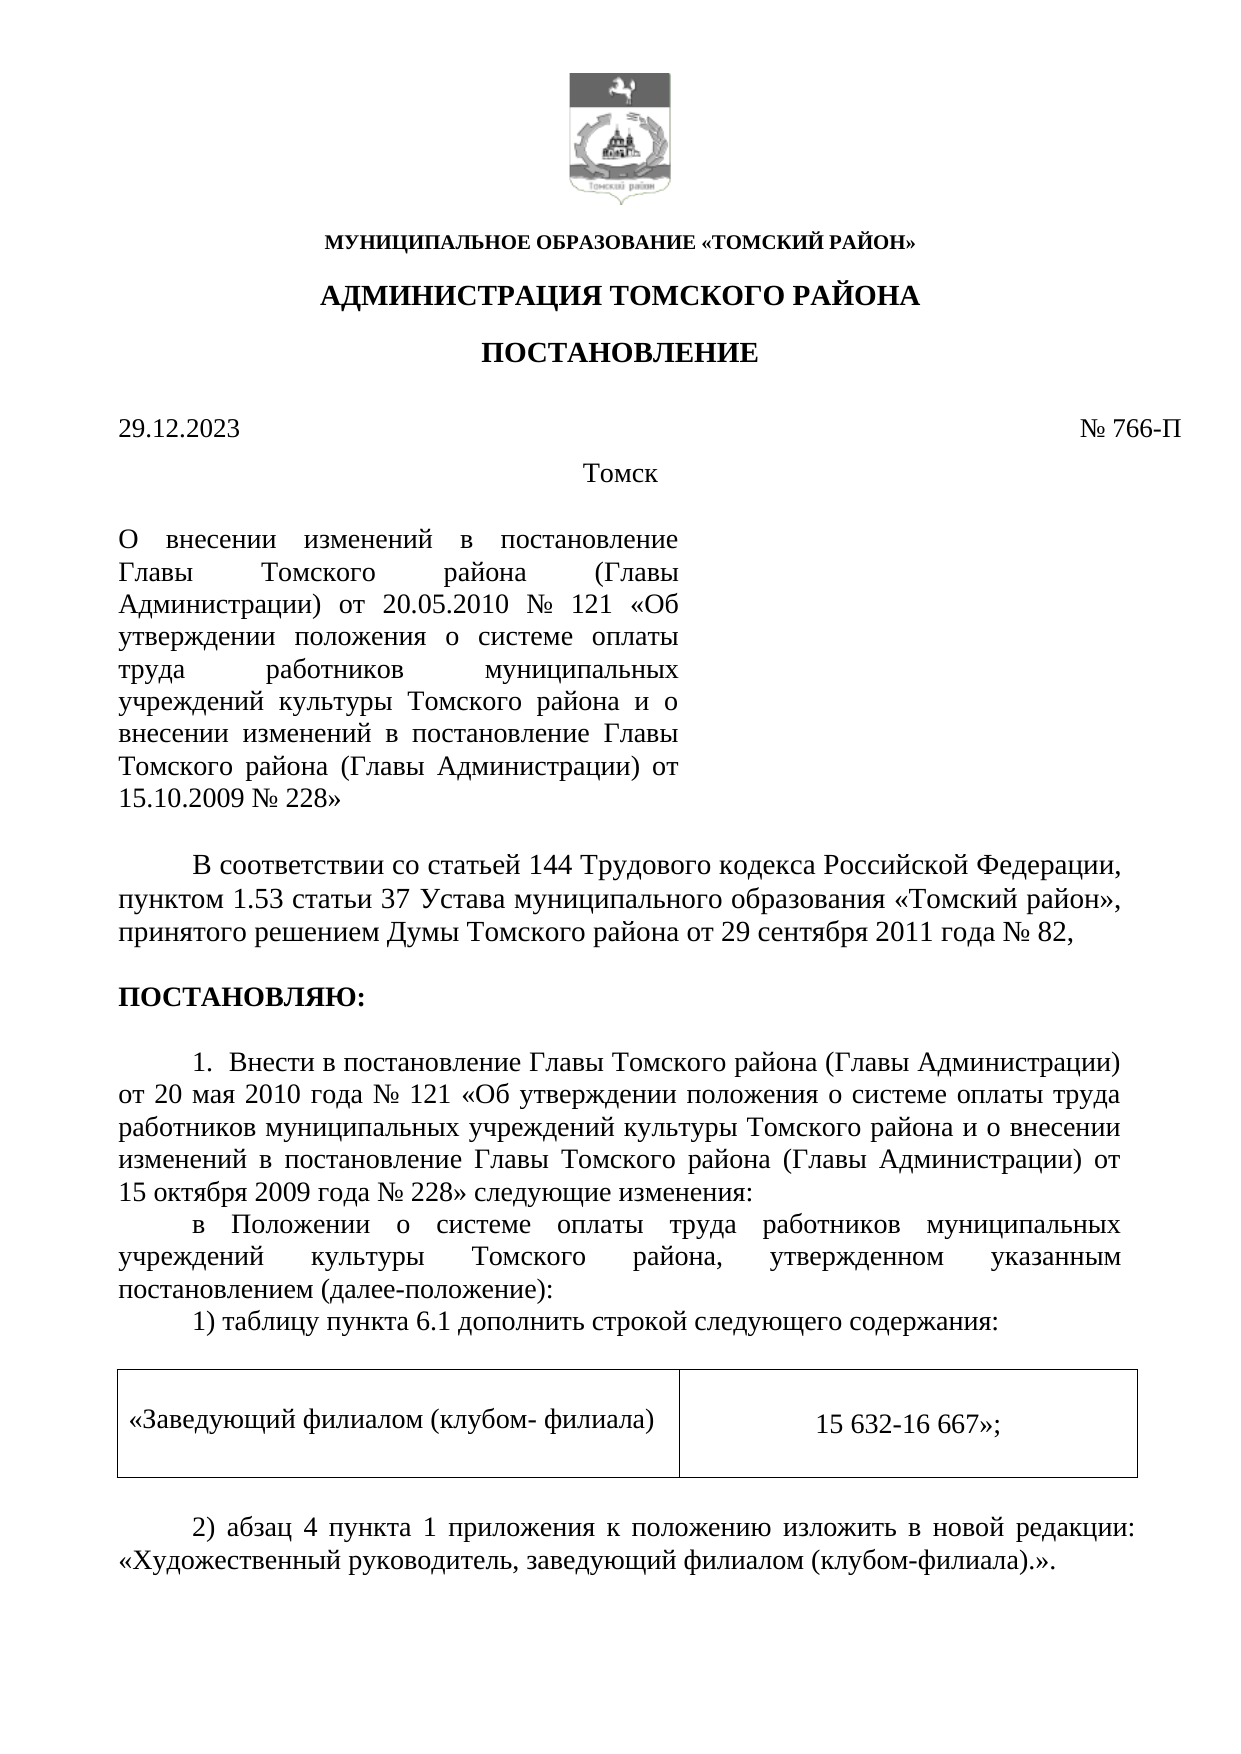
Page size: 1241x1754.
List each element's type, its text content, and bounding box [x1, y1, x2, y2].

table_header «Заведующий филиалом (клубом- филиала) [118, 1370, 679, 1477]
text ПОСТАНОВЛЯЮ: [118, 980, 1122, 1013]
subtitle АДМИНИСТРАЦИЯ ТОМСКОГО РАЙОНА [118, 278, 1122, 311]
text О внесении изменений в постановление Главы Томского района (Главы Администрации) от 20.05.2010 № 121 «Об утверждении положения о системе оплаты труда работников муниципальных учреждений культуры Томского района и о внесении изменений в постановление Главы Томского района (Главы Администрации) от 15.10.2009 № 228» [118, 522, 679, 814]
subtitle ПОСТАНОВЛЕНИЕ [118, 335, 1122, 369]
text 1) таблицу пункта 6.1 дополнить строкой следующего содержания: [118, 1304, 1122, 1337]
text 29.12.2023 № 766-П [118, 413, 1137, 444]
text 1. Внести в постановление Главы Томского района (Главы Администрации) от 20 мая 2010 года № 121 «Об утверждении положения о системе оплаты труда работников муниципальных учреждений культуры Томского района и о внесении изменений в постановление Главы Томского района (Главы Администрации) от 15 октября 2009 года № 228» следующие изменения: [118, 1045, 1122, 1207]
table_header 15 632-16 667»; [680, 1370, 1137, 1477]
text в Положении о системе оплаты труда работников муниципальных учреждений культуры Томского района, утвержденном указанным постановлением (далее-положение): [118, 1207, 1122, 1304]
text В соответствии со статьей 144 Трудового кодекса Российской Федерации, пунктом 1.53 статьи 37 Устава муниципального образования «Томский район», принятого решением Думы Томского района от 29 сентября 2011 года № 82, [118, 847, 1122, 948]
text МУНИЦИПАЛЬНОЕ ОБРАЗОВАНИЕ «ТОМСКИЙ РАЙОН» [118, 230, 1122, 254]
text 2) абзац 4 пункта 1 приложения к положению изложить в новой редакции: «Художественный руководитель, заведующий филиалом (клубом-филиала).». [118, 1510, 1137, 1575]
text Томск [118, 456, 1122, 489]
